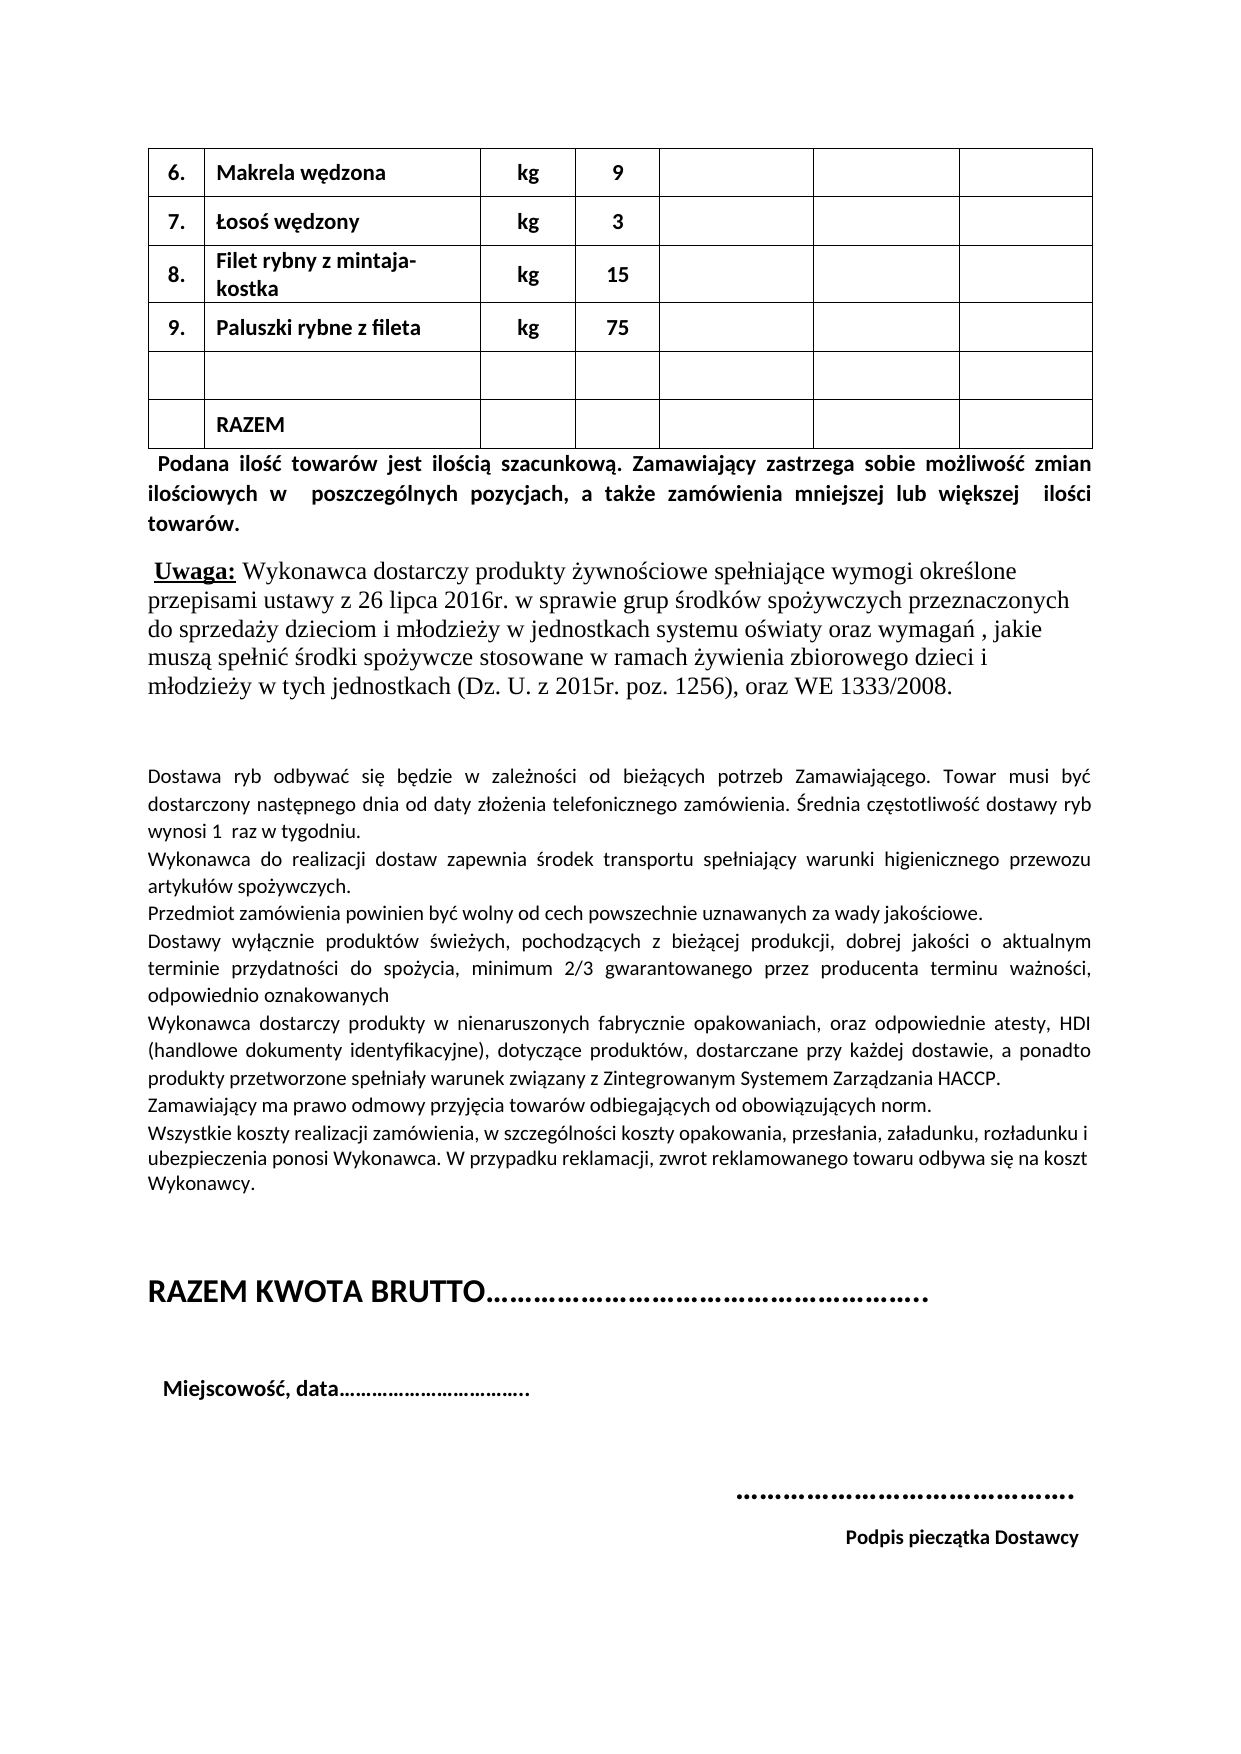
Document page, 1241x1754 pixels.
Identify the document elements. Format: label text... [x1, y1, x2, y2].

table_cell 9 [576, 149, 659, 196]
text Przedmiot zamówienia powinien być wolny od cech powszechnie uznawanych za wady jakościowe. [148, 901, 1093, 926]
table_cell [660, 246, 813, 302]
text Zamawiający ma prawo odmowy przyjęcia towarów odbiegających od obowiązujących norm. [148, 1092, 1093, 1118]
table_cell [814, 400, 959, 448]
text RAZEM KWOTA BRUTTO……………………………………………….. [148, 1270, 1093, 1311]
text Wszystkie koszty realizacji zamówienia, w szczególności koszty opakowania, przesłania, załadunku, rozładunku i ubezpieczenia ponosi Wykonawca. W przypadku reklamacji, zwrot reklamowanego towaru odbywa się na koszt Wykonawcy. [148, 1120, 1093, 1196]
text ……………………………………. [148, 1467, 1093, 1508]
table_cell kg [481, 303, 575, 351]
table_cell [814, 246, 959, 302]
table_cell [814, 197, 959, 245]
table_cell [960, 352, 1092, 399]
table_cell kg [481, 246, 575, 302]
table_cell [660, 197, 813, 245]
table_cell 8. [149, 246, 204, 302]
text Uwaga: Wykonawca dostarczy produkty żywnościowe spełniające wymogi określone przepisami ustawy z 26 lipca 2016r. w sprawie grup środków spożywczych przeznaczonych do sprzedaży dzieciom i młodzieży w jednostkach systemu oświaty oraz wymagań , jakie muszą spełnić środki spożywcze stosowane w ramach żywienia zbiorowego dzieci i młodzieży w tych jednostkach (Dz. U. z 2015r. poz. 1256), oraz WE 1333/2008. [148, 556, 1093, 700]
table_cell 75 [576, 303, 659, 351]
table_cell [814, 149, 959, 196]
table_cell [576, 400, 659, 448]
table_cell Łosoś wędzony [205, 197, 480, 245]
table_cell kg [481, 197, 575, 245]
table_cell Filet rybny z mintaja-kostka [205, 246, 480, 302]
text Miejscowość, data…………………………….. [148, 1374, 1093, 1402]
text Dostawa ryb odbywać się będzie w zależności od bieżących potrzeb Zamawiającego. Towar musi być dostarczony następnego dnia od daty złożenia telefonicznego zamówienia. Średnia częstotliwość dostawy ryb wynosi 1 raz w tygodniu. [148, 763, 1093, 844]
table_cell RAZEM [205, 400, 480, 448]
table_cell kg [481, 149, 575, 196]
table_cell [149, 352, 204, 399]
table_cell [960, 400, 1092, 448]
text Wykonawca dostarczy produkty w nienaruszonych fabrycznie opakowaniach, oraz odpowiednie atesty, HDI (handlowe dokumenty identyfikacyjne), dotyczące produktów, dostarczane przy każdej dostawie, a ponadto produkty przetworzone spełniały warunek związany z Zintegrowanym Systemem Zarządzania HACCP. [148, 1010, 1093, 1090]
table_cell 15 [576, 246, 659, 302]
table_cell 3 [576, 197, 659, 245]
table_cell [660, 352, 813, 399]
table_cell Makrela wędzona [205, 149, 480, 196]
table_cell [576, 352, 659, 399]
text Wykonawca do realizacji dostaw zapewnia środek transportu spełniający warunki higienicznego przewozu artykułów spożywczych. [148, 846, 1093, 898]
table_cell [660, 400, 813, 448]
table_cell 9. [149, 303, 204, 351]
table_cell [660, 149, 813, 196]
table_cell [481, 352, 575, 399]
text Podana ilość towarów jest ilością szacunkową. Zamawiający zastrzega sobie możliwość zmian ilościowych w poszczególnych pozycjach, a także zamówienia mniejszej lub większej ilości towarów. [148, 449, 1093, 537]
table_cell [960, 303, 1092, 351]
table_cell Paluszki rybne z fileta [205, 303, 480, 351]
text Podpis pieczątka Dostawcy [148, 1524, 1093, 1550]
table_cell 7. [149, 197, 204, 245]
text Dostawy wyłącznie produktów świeżych, pochodzących z bieżącej produkcji, dobrej jakości o aktualnym terminie przydatności do spożycia, minimum 2/3 gwarantowanego przez producenta terminu ważności, odpowiednio oznakowanych [148, 928, 1093, 1008]
table_cell [481, 400, 575, 448]
table_cell [814, 303, 959, 351]
table_cell [814, 352, 959, 399]
table_cell [960, 149, 1092, 196]
table_cell [149, 400, 204, 448]
table_cell 6. [149, 149, 204, 196]
table_cell [660, 303, 813, 351]
table_cell [205, 352, 480, 399]
table_cell [960, 197, 1092, 245]
table_cell [960, 246, 1092, 302]
